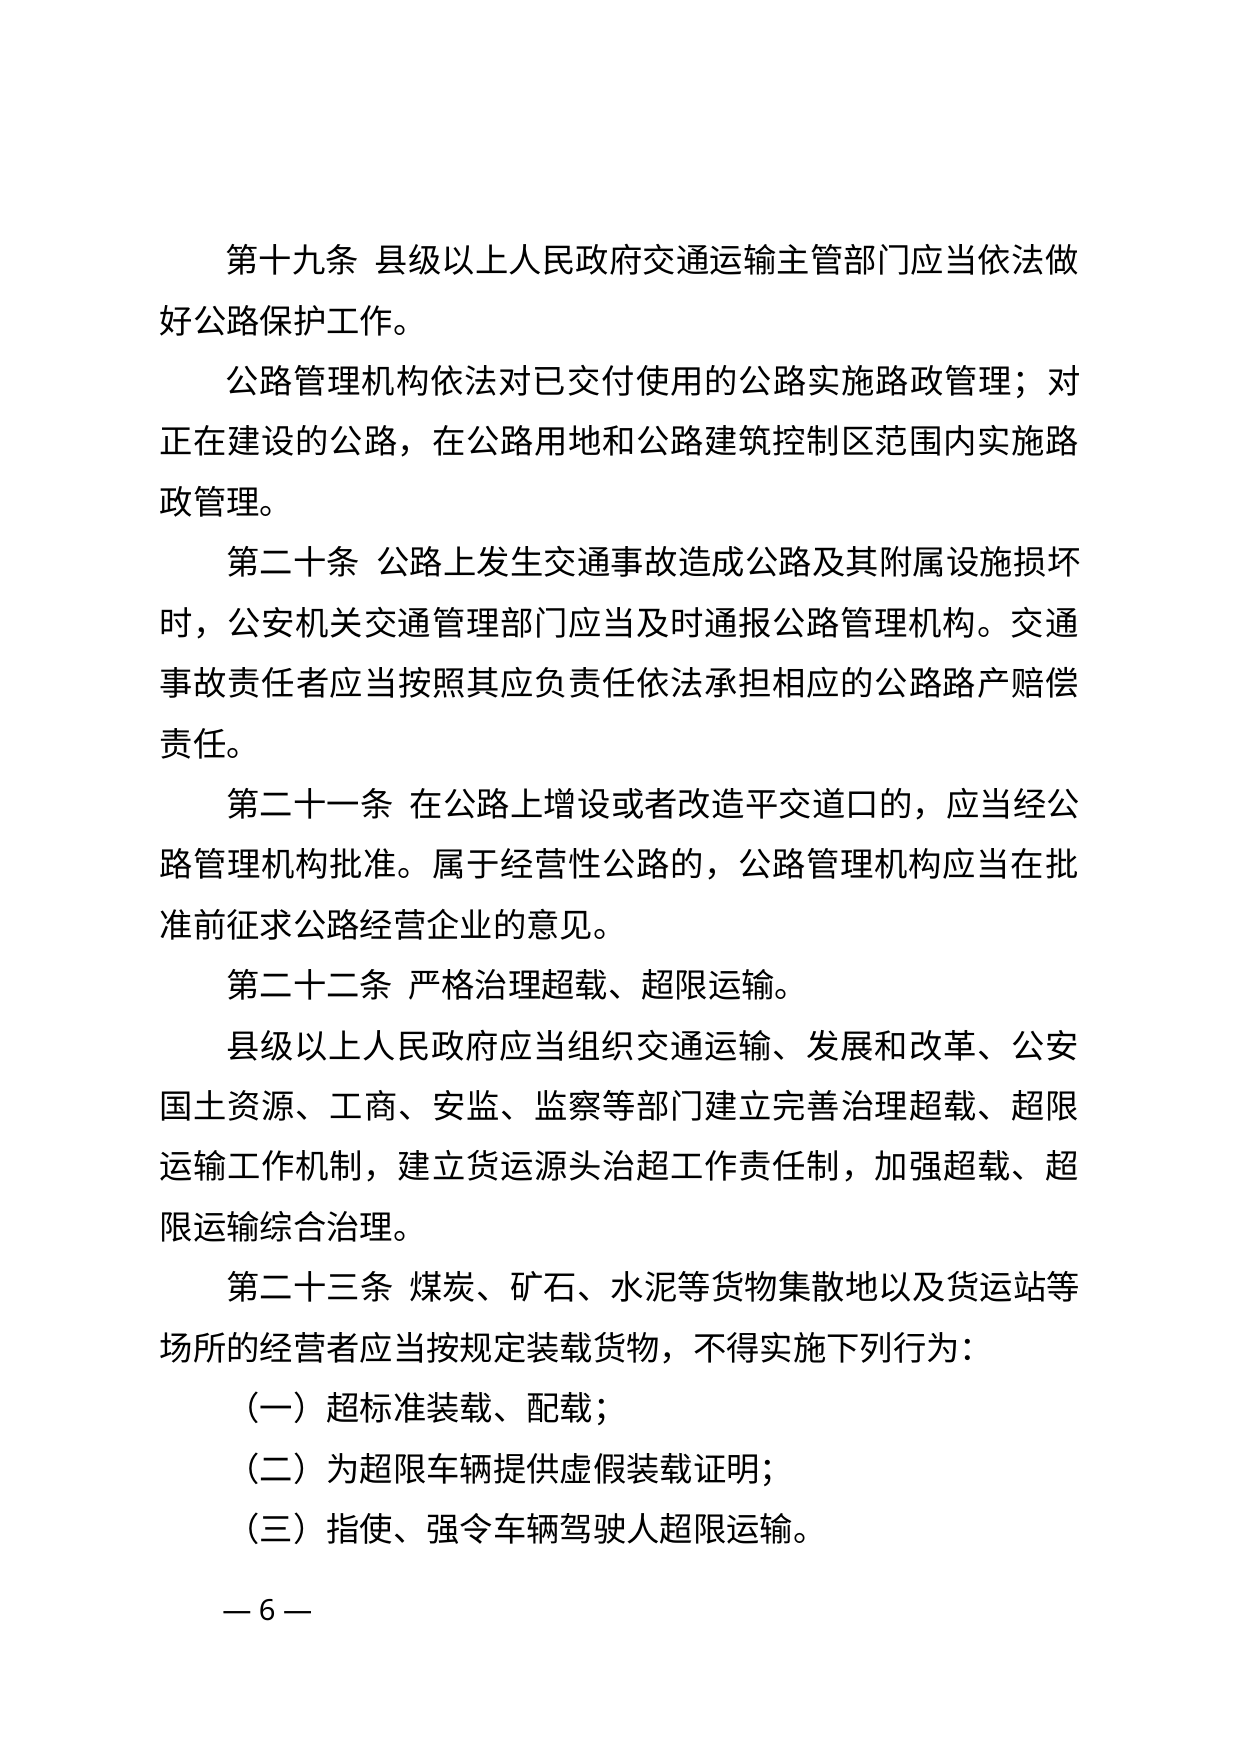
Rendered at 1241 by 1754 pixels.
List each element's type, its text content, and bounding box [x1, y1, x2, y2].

text 第二十三条 煤炭、矿石、水泥等货物集散地以及货运站等场所的经营者应当按规定装载货物，不得实施下列行为： [159, 1251, 1081, 1372]
text 第二十二条 严格治理超载、超限运输。 [159, 949, 1081, 1010]
text 第十九条 县级以上人民政府交通运输主管部门应当依法做好公路保护工作。 [159, 224, 1081, 345]
text 公路管理机构依法对已交付使用的公路实施路政管理；对正在建设的公路，在公路用地和公路建筑控制区范围内实施路政管理。 [159, 345, 1081, 526]
text （二）为超限车辆提供虚假装载证明； [159, 1433, 1081, 1493]
text 第二十一条 在公路上增设或者改造平交道口的，应当经公路管理机构批准。属于经营性公路的，公路管理机构应当在批准前征求公路经营企业的意见。 [159, 768, 1081, 949]
text （三）指使、强令车辆驾驶人超限运输。 [159, 1493, 1081, 1553]
text 县级以上人民政府应当组织交通运输、发展和改革、公安、国土资源、工商、安监、监察等部门建立完善治理超载、超限运输工作机制，建立货运源头治超工作责任制，加强超载、超限运输综合治理。 [159, 1010, 1081, 1251]
text （一）超标准装载、配载； [159, 1372, 1081, 1433]
text 第二十条 公路上发生交通事故造成公路及其附属设施损坏时，公安机关交通管理部门应当及时通报公路管理机构。交通事故责任者应当按照其应负责任依法承担相应的公路路产赔偿责任。 [159, 526, 1081, 768]
